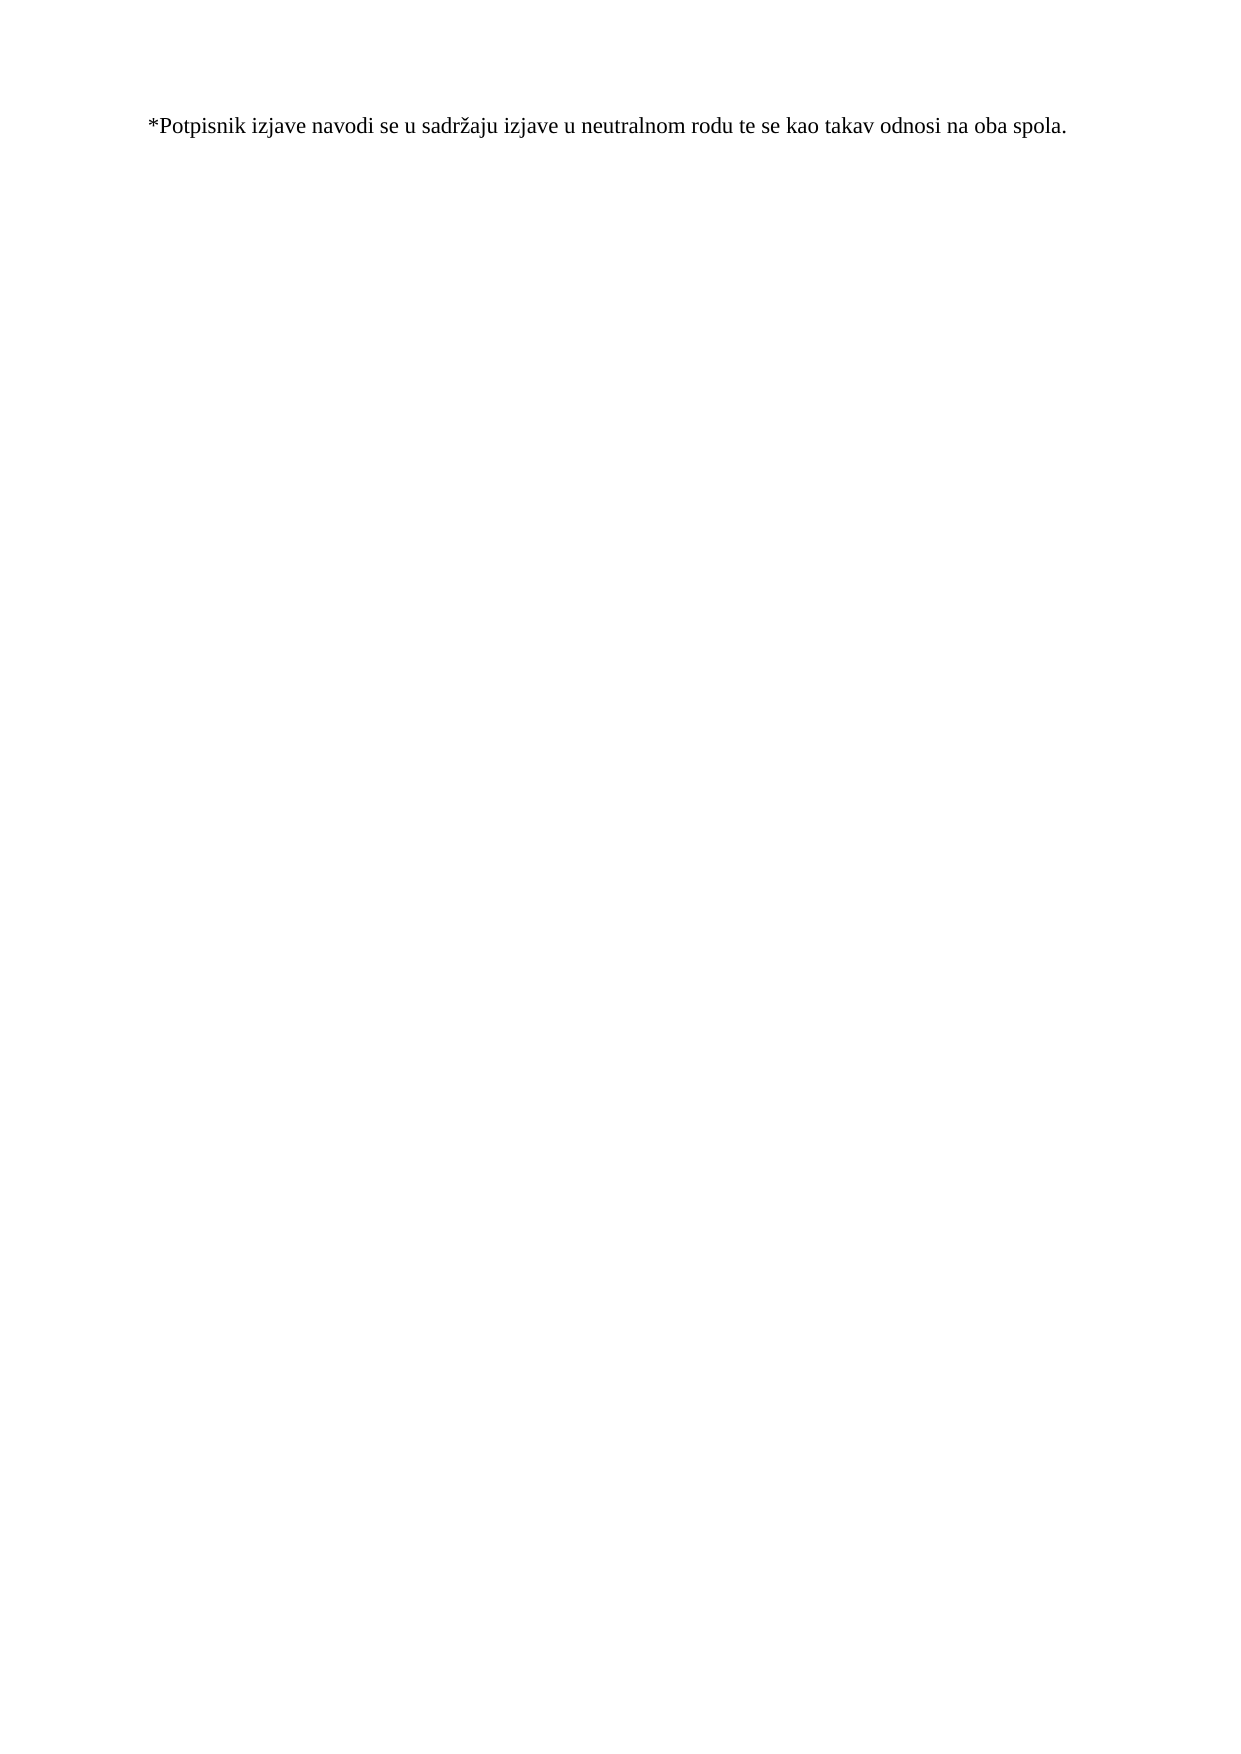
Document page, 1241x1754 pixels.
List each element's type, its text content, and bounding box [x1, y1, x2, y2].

text *Potpisnik izjave navodi se u sadržaju izjave u neutralnom rodu te se kao takav odnosi na oba spola. [148, 112, 1093, 139]
